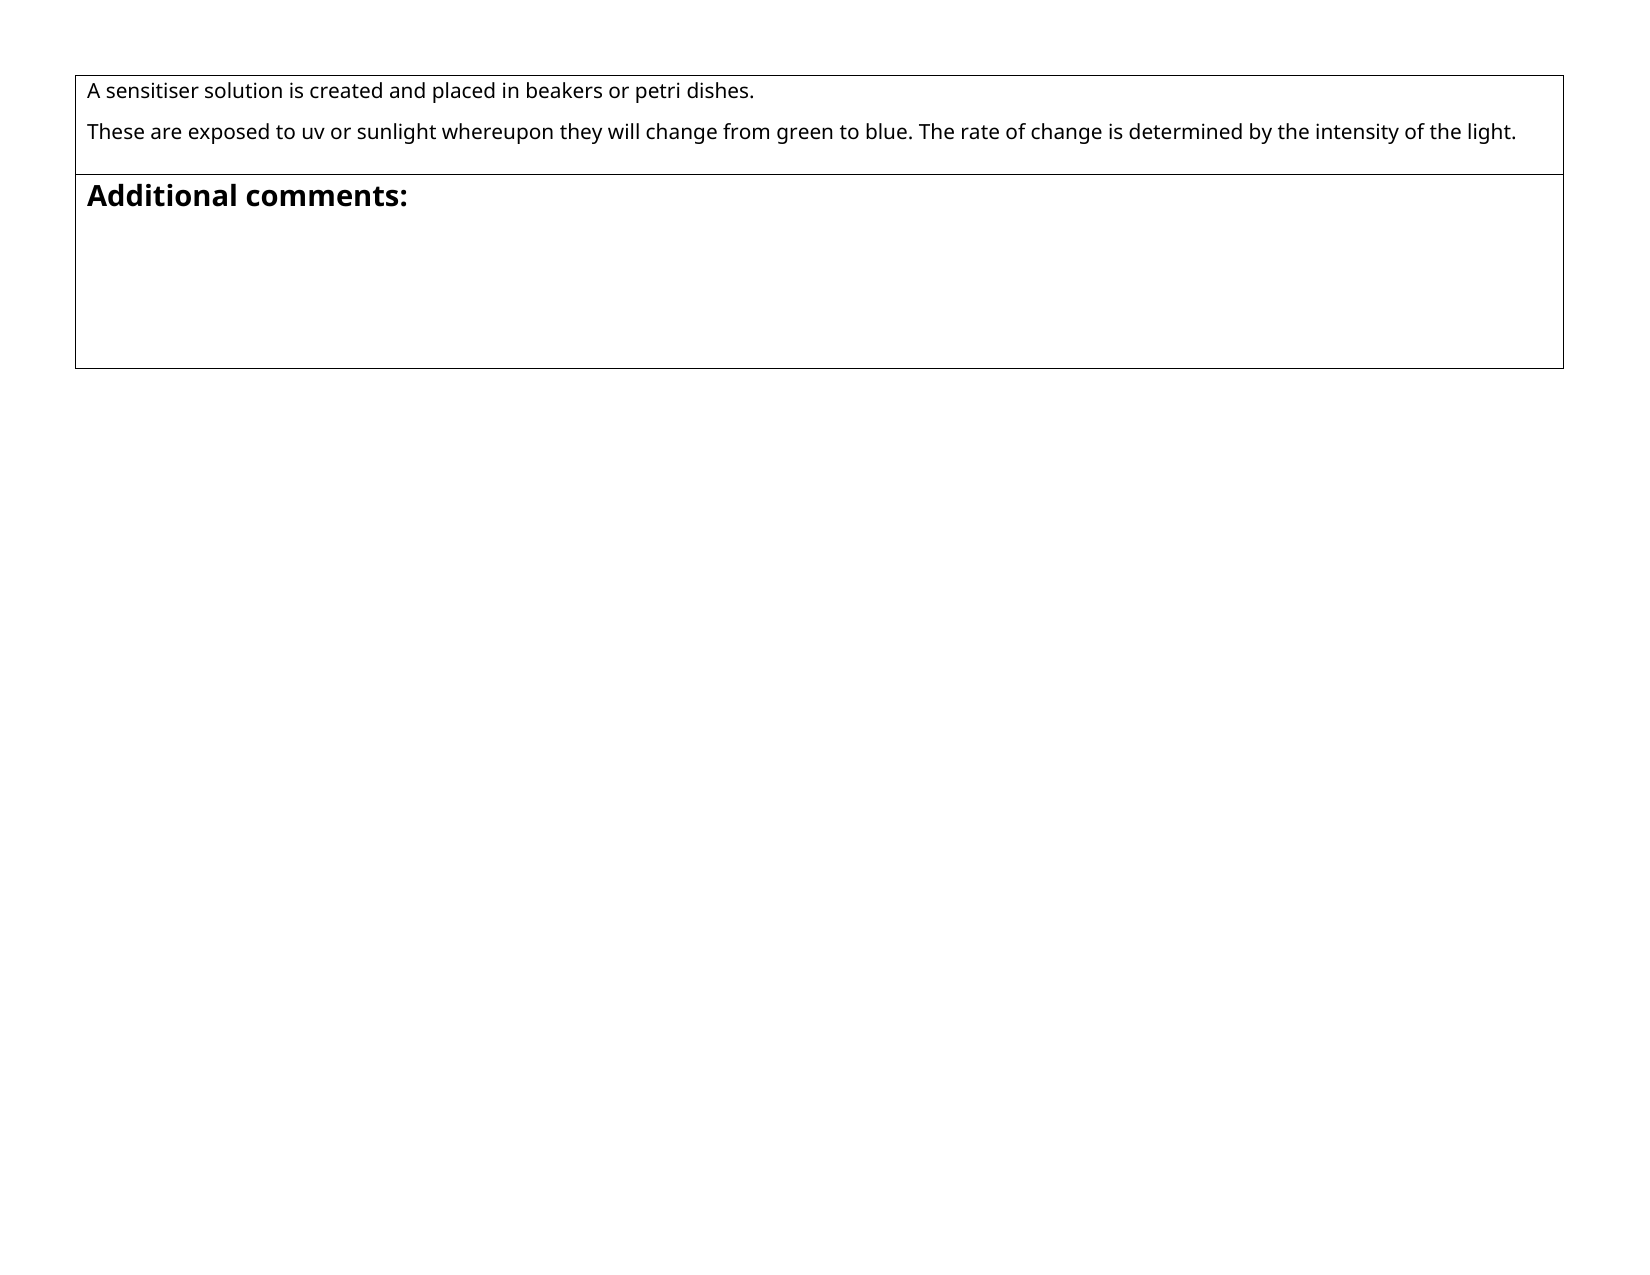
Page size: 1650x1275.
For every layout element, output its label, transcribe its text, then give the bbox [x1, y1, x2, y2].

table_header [76, 76, 1563, 174]
table_cell Additional comments: [76, 175, 1563, 368]
